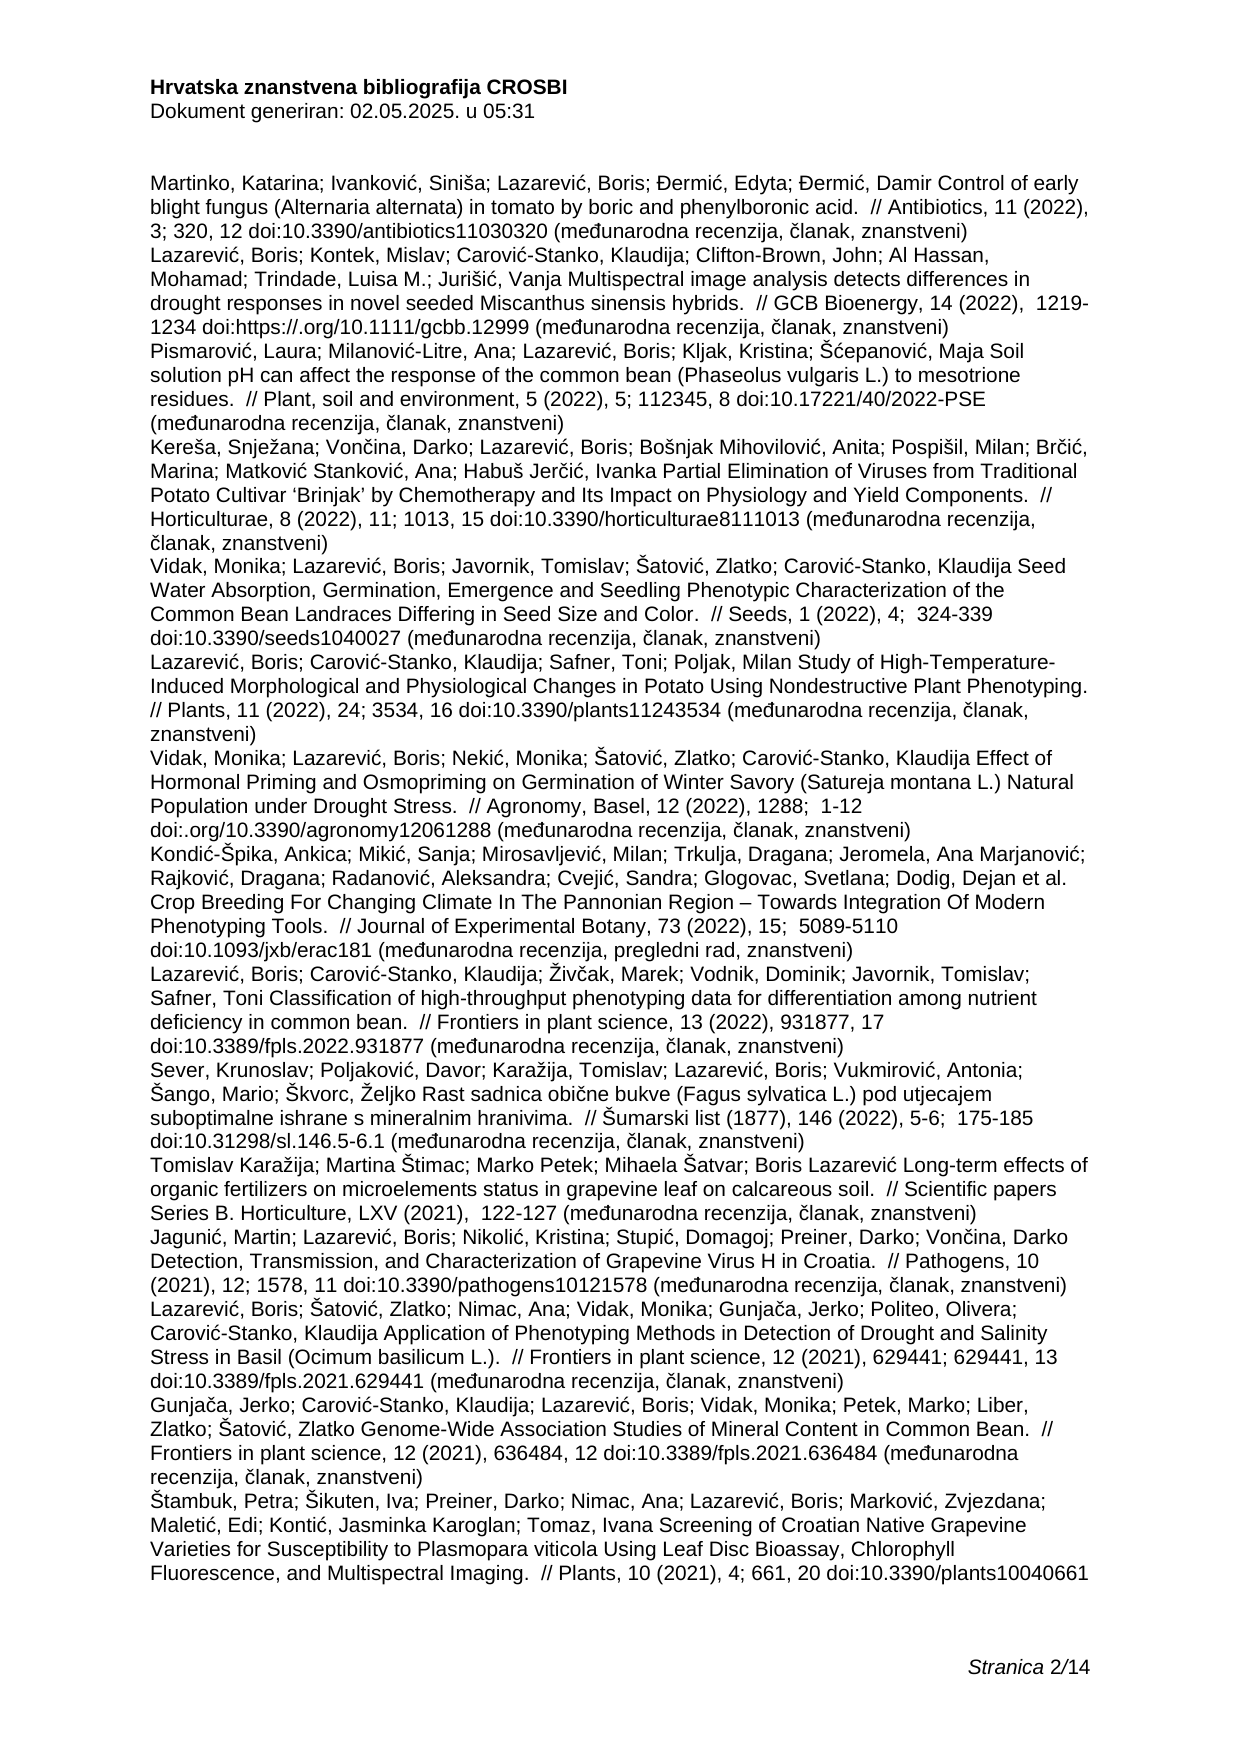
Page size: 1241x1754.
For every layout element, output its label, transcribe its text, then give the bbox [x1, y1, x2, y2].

text Kondić-Špika, Ankica; Mikić, Sanja; Mirosavljević, Milan; Trkulja, Dragana; Jeromela, Ana Marjanović; Rajković, Dragana; Radanović, Aleksandra; Cvejić, Sandra; Glogovac, Svetlana; Dodig, Dejan et al. [150, 842, 1090, 962]
text Tomislav Karažija; Martina Štimac; Marko Petek; Mihaela Šatvar; Boris Lazarević [150, 1153, 1090, 1225]
text Pismarović, Laura; Milanović-Litre, Ana; Lazarević, Boris; Kljak, Kristina; Šćepanović, Maja [150, 339, 1090, 434]
text Kereša, Snježana; Vončina, Darko; Lazarević, Boris; Bošnjak Mihovilović, Anita; Pospišil, Milan; Brčić, Marina; Matković Stanković, Ana; Habuš Jerčić, Ivanka [150, 434, 1090, 554]
text Martinko, Katarina; Ivanković, Siniša; Lazarević, Boris; Đermić, Edyta; Đermić, Damir [150, 171, 1090, 243]
text Lazarević, Boris; Kontek, Mislav; Carović-Stanko, Klaudija; Clifton-Brown, John; Al Hassan, Mohamad; Trindade, Luisa M.; Jurišić, Vanja [150, 243, 1090, 339]
text Jagunić, Martin; Lazarević, Boris; Nikolić, Kristina; Stupić, Domagoj; Preiner, Darko; Vončina, Darko [150, 1225, 1090, 1297]
text Vidak, Monika; Lazarević, Boris; Javornik, Tomislav; Šatović, Zlatko; Carović-Stanko, Klaudija [150, 554, 1090, 650]
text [150, 1489, 1090, 1584]
text Gunjača, Jerko; Carović-Stanko, Klaudija; Lazarević, Boris; Vidak, Monika; Petek, Marko; Liber, Zlatko; Šatović, Zlatko [150, 1393, 1090, 1489]
text Vidak, Monika; Lazarević, Boris; Nekić, Monika; Šatović, Zlatko; Carović-Stanko, Klaudija [150, 746, 1090, 842]
text Lazarević, Boris; Carović-Stanko, Klaudija; Živčak, Marek; Vodnik, Dominik; Javornik, Tomislav; Safner, Toni [150, 962, 1090, 1057]
text Sever, Krunoslav; Poljaković, Davor; Karažija, Tomislav; Lazarević, Boris; Vukmirović, Antonia; Šango, Mario; Škvorc, Željko [150, 1057, 1090, 1153]
text Lazarević, Boris; Šatović, Zlatko; Nimac, Ana; Vidak, Monika; Gunjača, Jerko; Politeo, Olivera; Carović-Stanko, Klaudija [150, 1297, 1090, 1393]
text Lazarević, Boris; Carović-Stanko, Klaudija; Safner, Toni; Poljak, Milan [150, 650, 1090, 746]
